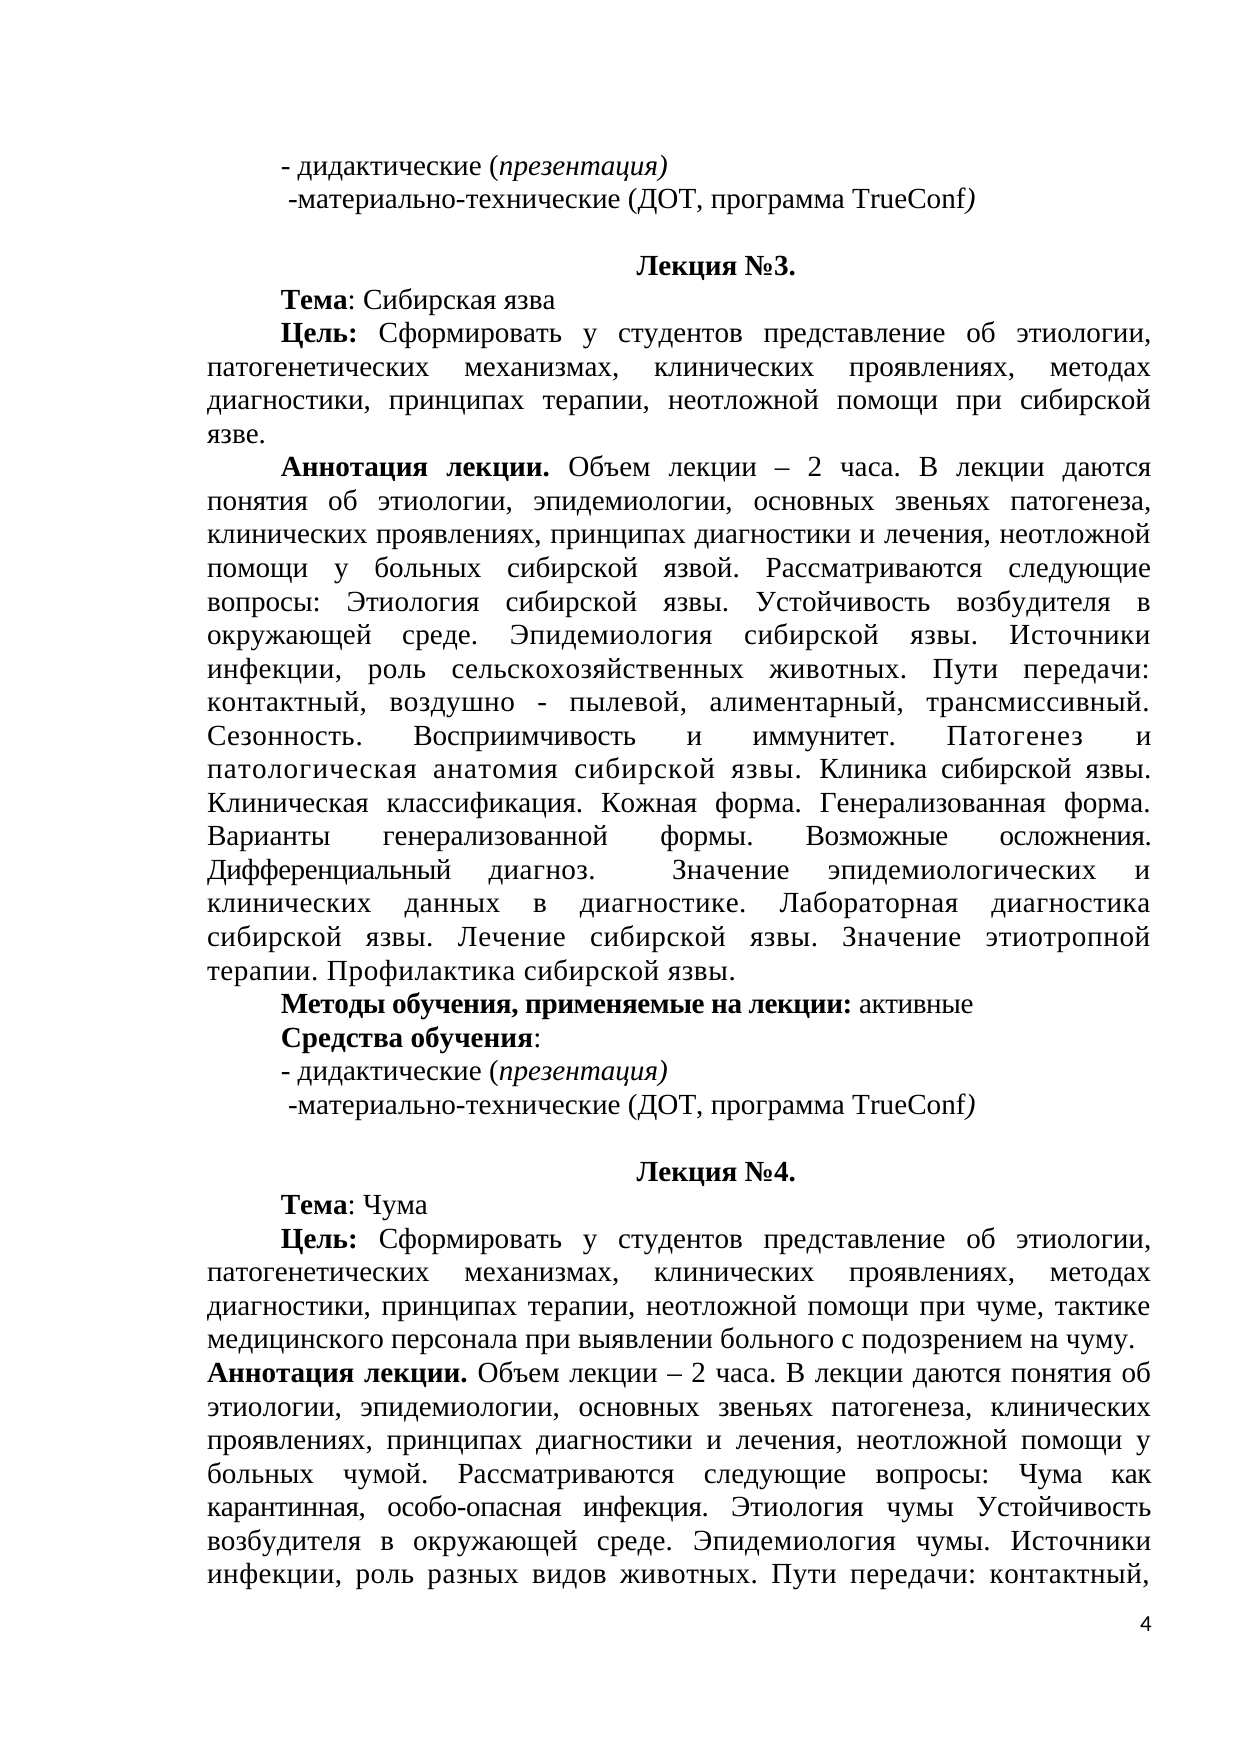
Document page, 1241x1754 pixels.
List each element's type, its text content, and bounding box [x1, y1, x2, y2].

text Цель: Сформировать у студентов представление об этиологии, патогенетических механизмах, клинических проявлениях, методах диагностики, принципах терапии, неотложной помощи при сибирской язве. [207, 315, 1152, 449]
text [207, 1355, 1152, 1590]
text -материально-технические (ДОТ, программа TrueConf) [207, 181, 466, 215]
text Средства обучения: [207, 1020, 1152, 1053]
text Цель: Сформировать у студентов представление об этиологии, патогенетических механизмах, клинических проявлениях, методах диагностики, принципах терапии, неотложной помощи при чуме, тактике медицинского персонала при выявлении больного с подозрением на чуму. [207, 1221, 1152, 1355]
text -материально-технические (ДОТ, программа TrueConf) [966, 181, 1152, 215]
text Лекция №4. [207, 1154, 1152, 1187]
text Тема: Чума [207, 1187, 1152, 1221]
text - дидактические (презентация) [207, 1053, 1152, 1087]
text Тема: Сибирская язва [207, 282, 1152, 315]
text Лекция №3. [207, 248, 1152, 282]
text - дидактические (презентация) [207, 148, 1152, 181]
text -материально-технические (ДОТ, программа TrueConf) [966, 1087, 1152, 1120]
text Методы обучения, применяемые на лекции: активные [207, 986, 1152, 1020]
text -материально-технические (ДОТ, программа TrueConf) [207, 1087, 466, 1120]
text Аннотация лекции. Объем лекции – 2 часа. В лекции даются понятия об этиологии, эпидемиологии, основных звеньях патогенеза, клинических проявлениях, принципах диагностики и лечения, неотложной помощи у больных сибирской язвой. Рассматриваются следующие вопросы: Этиология сибирской язвы. Устойчивость возбудителя в окружающей среде. Эпидемиология сибирской язвы. Источники инфекции, роль сельскохозяйственных животных. Пути передачи: контактный, воздушно - пылевой, алиментарный, трансмиссивный. Сезонность. Восприимчивость и иммунитет. Патогенез и патологическая анатомия сибирской язвы. Клиника сибирской язвы. Клиническая классификация. Кожная форма. Генерализованная форма. Варианты генерализованной формы. Возможные осложнения. Дифференциальный диагноз. Значение эпидемиологических и клинических данных в диагностике. Лабораторная диагностика сибирской язвы. Лечение сибирской язвы. Значение этиотропной терапии. Профилактика сибирской язвы. [207, 449, 1152, 986]
